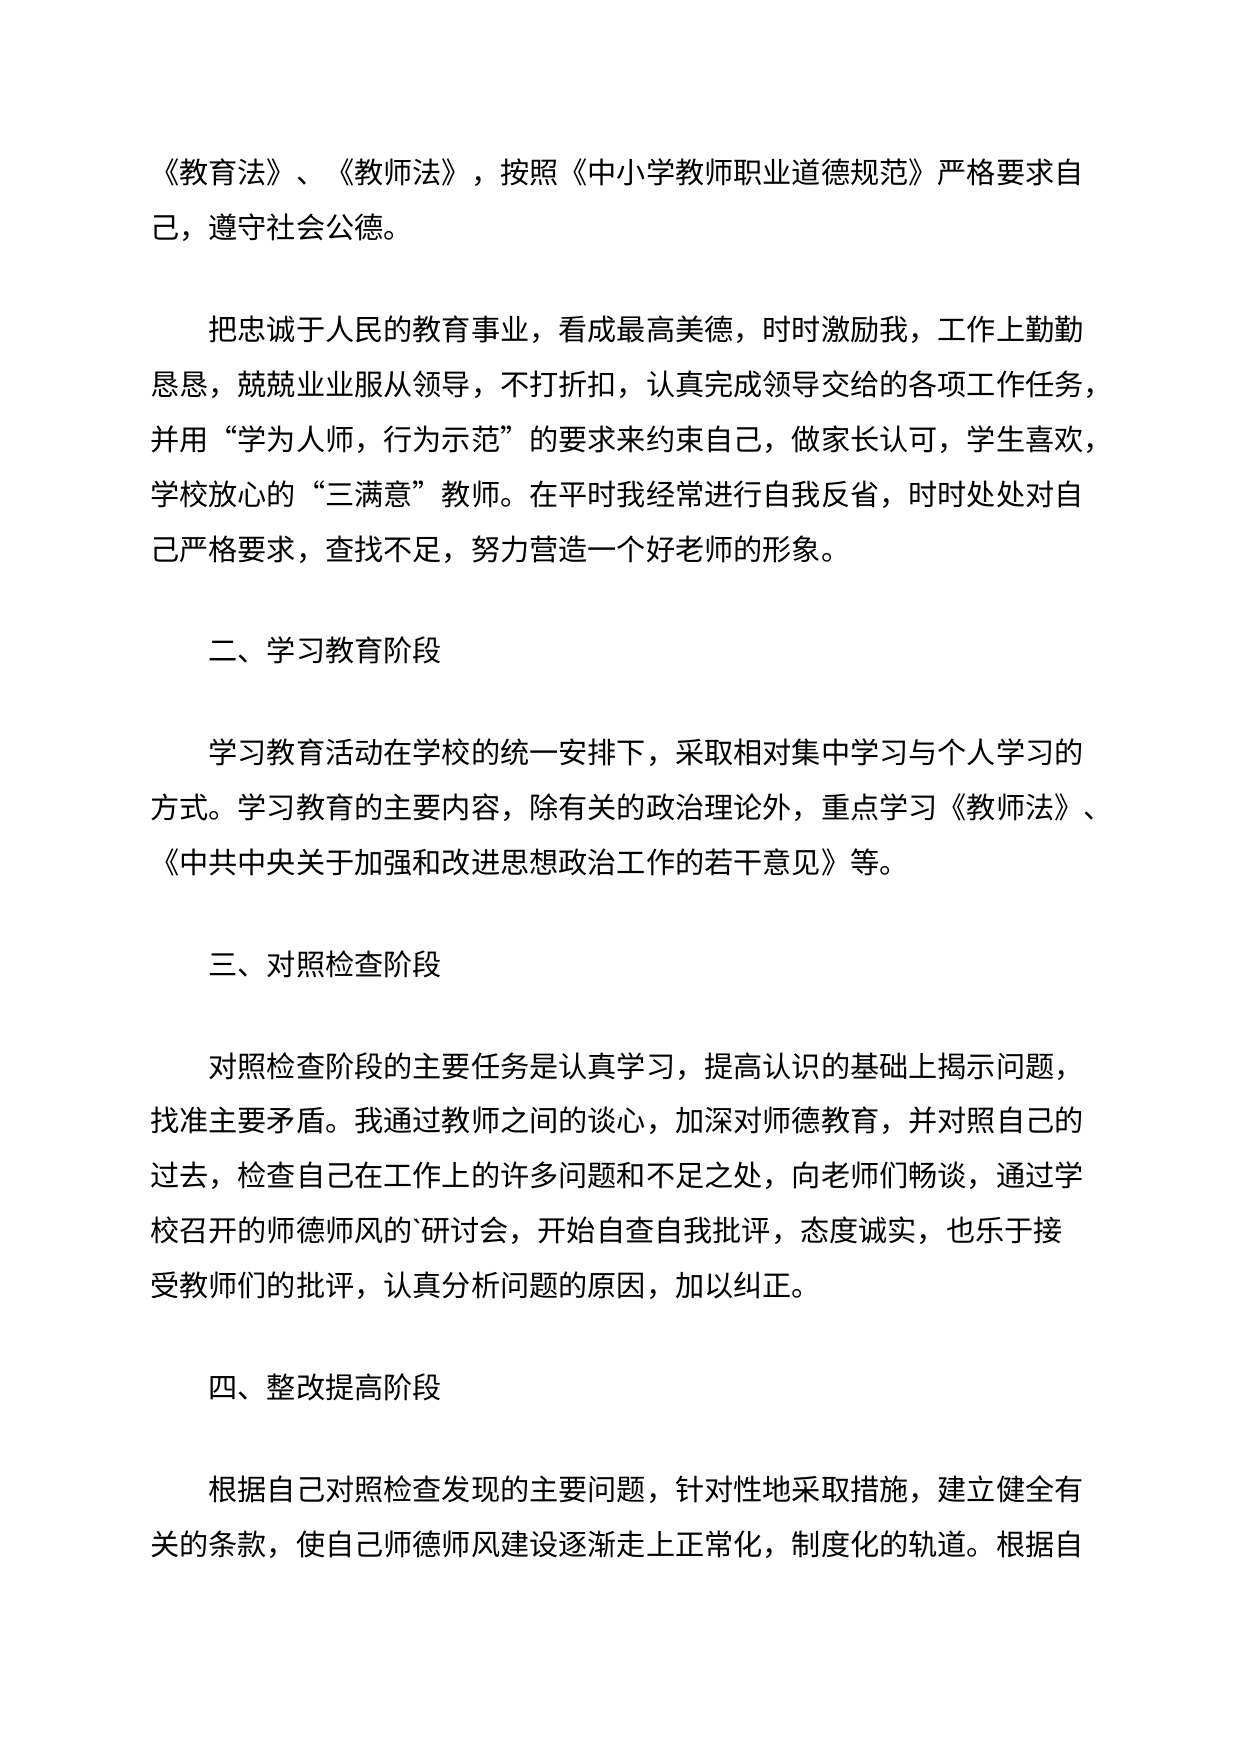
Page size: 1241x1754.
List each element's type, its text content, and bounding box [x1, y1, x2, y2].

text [150, 150, 1090, 247]
text 二、学习教育阶段 [150, 628, 1090, 670]
text 四、整改提高阶段 [150, 1364, 1090, 1407]
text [150, 1466, 1090, 1563]
text 对照检查阶段的主要任务是认真学习，提高认识的基础上揭示问题，找准主要矛盾。我通过教师之间的谈心，加深对师德教育，并对照自己的过去，检查自己在工作上的许多问题和不足之处，向老师们畅谈，通过学校召开的师德师风的`研讨会，开始自查自我批评，态度诚实，也乐于接受教师们的批评，认真分析问题的原因，加以纠正。 [150, 1043, 1090, 1305]
text 把忠诚于人民的教育事业，看成最高美德，时时激励我，工作上勤勤恳恳，兢兢业业服从领导，不打折扣，认真完成领导交给的各项工作任务，并用“学为人师，行为示范”的要求来约束自己，做家长认可，学生喜欢，学校放心的“三满意”教师。在平时我经常进行自我反省，时时处处对自己严格要求，查找不足，努力营造一个好老师的形象。 [150, 307, 1090, 568]
text 学习教育活动在学校的统一安排下，采取相对集中学习与个人学习的方式。学习教育的主要内容，除有关的政治理论外，重点学习《教师法》、《中共中央关于加强和改进思想政治工作的若干意见》等。 [150, 730, 1090, 882]
text 三、对照检查阶段 [150, 941, 1090, 984]
